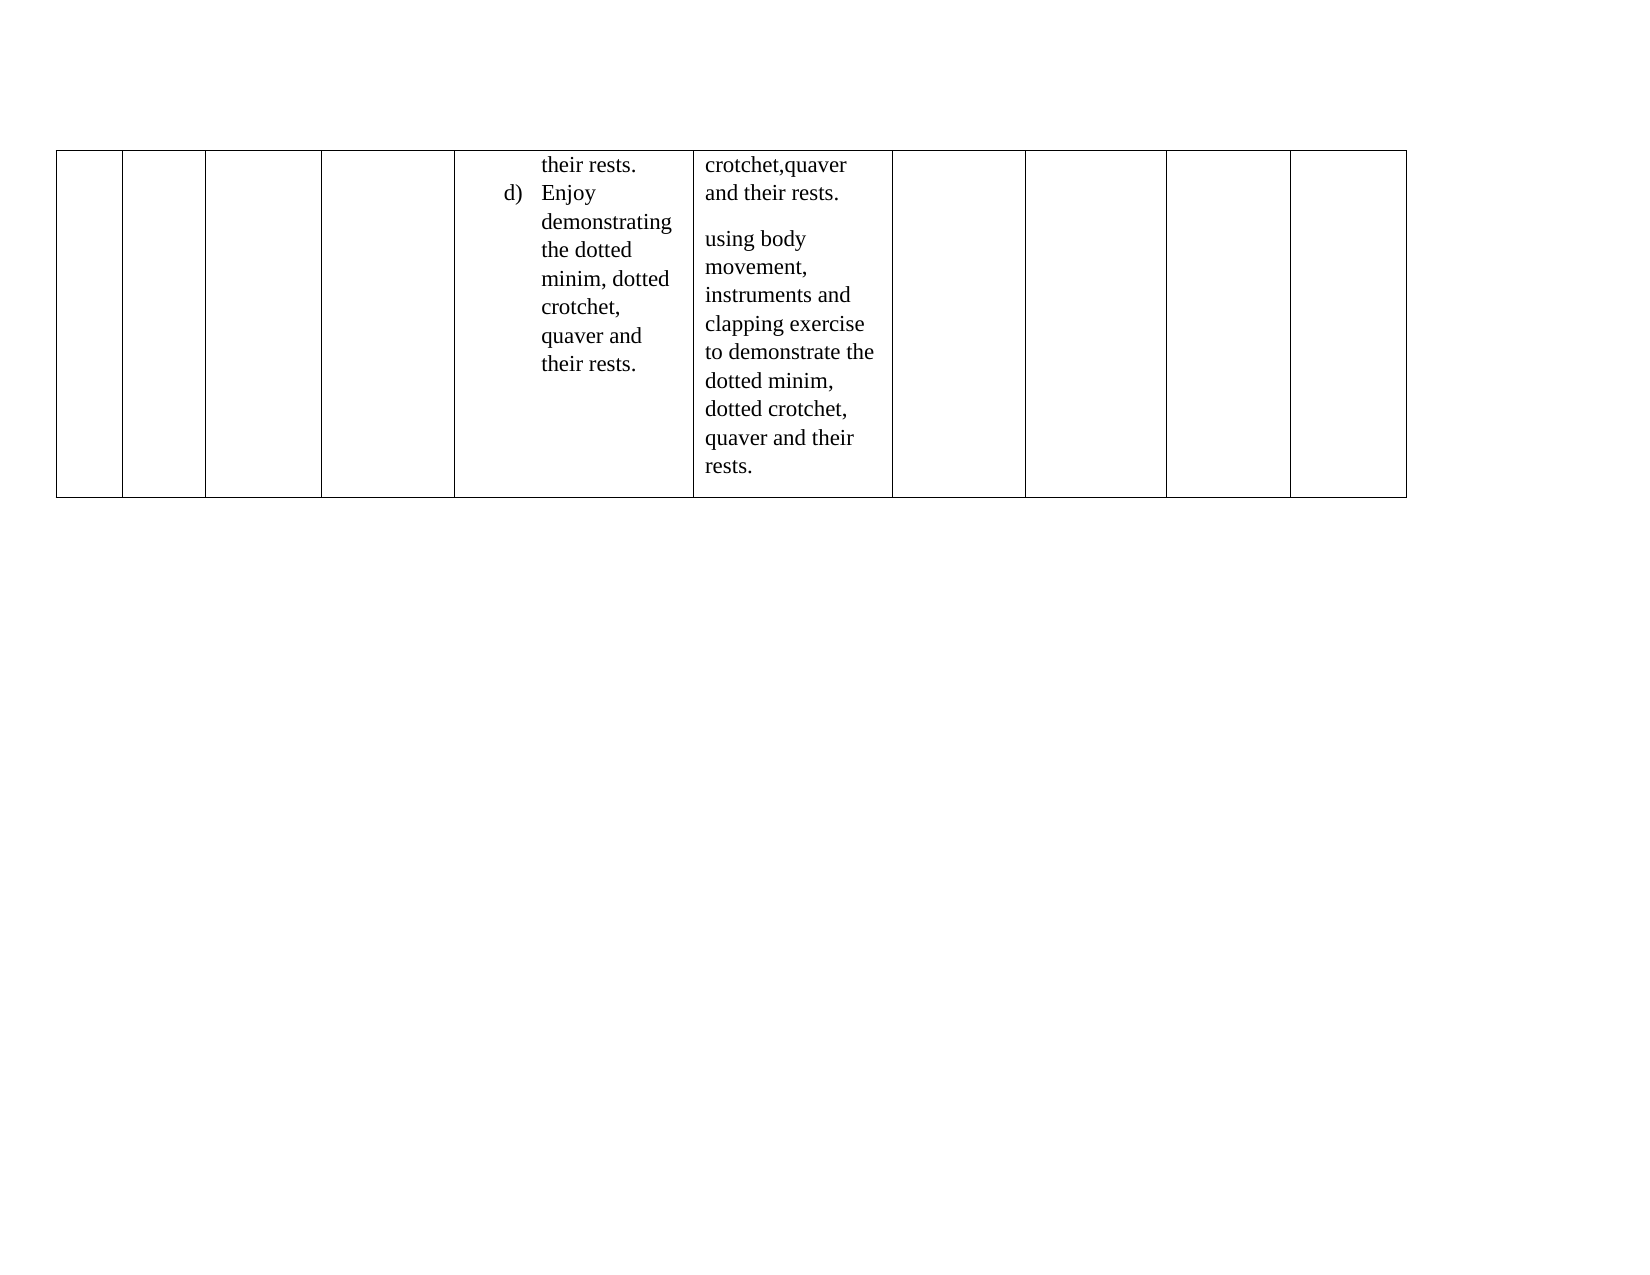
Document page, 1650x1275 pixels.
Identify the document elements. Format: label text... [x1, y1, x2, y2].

table_cell [1291, 151, 1406, 497]
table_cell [893, 151, 1025, 497]
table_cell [206, 151, 321, 497]
table_cell 5 [123, 151, 205, 497]
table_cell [322, 151, 454, 497]
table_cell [694, 151, 892, 497]
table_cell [1026, 151, 1166, 497]
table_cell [455, 151, 693, 497]
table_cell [1167, 151, 1290, 497]
